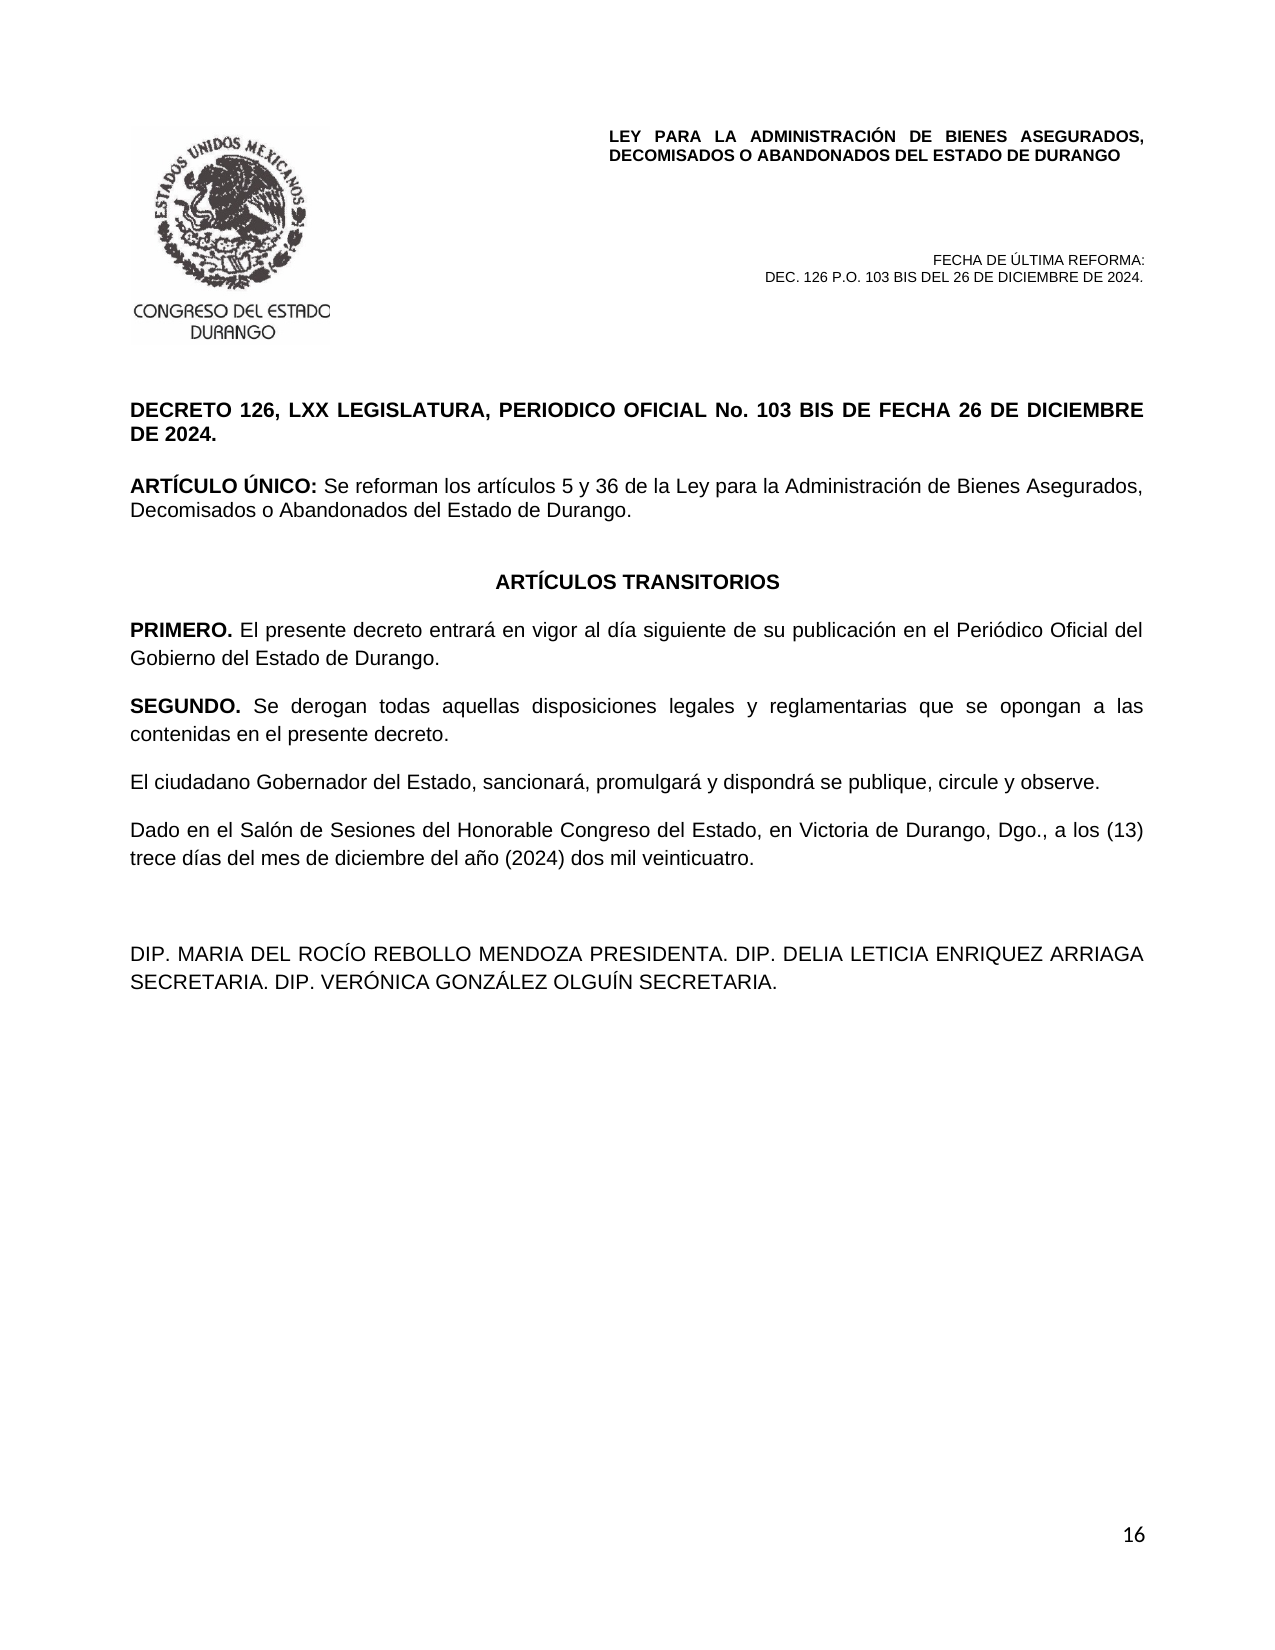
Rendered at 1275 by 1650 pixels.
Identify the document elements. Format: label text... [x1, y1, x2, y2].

text El ciudadano Gobernador del Estado, sancionará, promulgará y dispondrá se publique, circule y observe. [130, 770, 1145, 794]
text PRIMERO. El presente decreto entrará en vigor al día siguiente de su publicación en el Periódico Oficial del Gobierno del Estado de Durango. [130, 618, 1145, 669]
text DECRETO 126, LXX LEGISLATURA, PERIODICO OFICIAL No. 103 BIS DE FECHA 26 DE DICIEMBRE DE 2024. [130, 398, 1145, 446]
text ARTÍCULOS TRANSITORIOS [130, 570, 1145, 594]
text DIP. MARIA DEL ROCÍO REBOLLO MENDOZA PRESIDENTA. DIP. DELIA LETICIA ENRIQUEZ ARRIAGA SECRETARIA. DIP. VERÓNICA GONZÁLEZ OLGUÍN SECRETARIA. [130, 942, 1145, 994]
picture [129, 126, 330, 343]
text SEGUNDO. Se derogan todas aquellas disposiciones legales y reglamentarias que se opongan a las contenidas en el presente decreto. [130, 694, 1145, 745]
text ARTÍCULO ÚNICO: Se reforman los artículos 5 y 36 de la Ley para la Administración de Bienes Asegurados, Decomisados o Abandonados del Estado de Durango. [130, 473, 1145, 521]
text Dado en el Salón de Sesiones del Honorable Congreso del Estado, en Victoria de Durango, Dgo., a los (13) trece días del mes de diciembre del año (2024) dos mil veinticuatro. [130, 818, 1145, 869]
